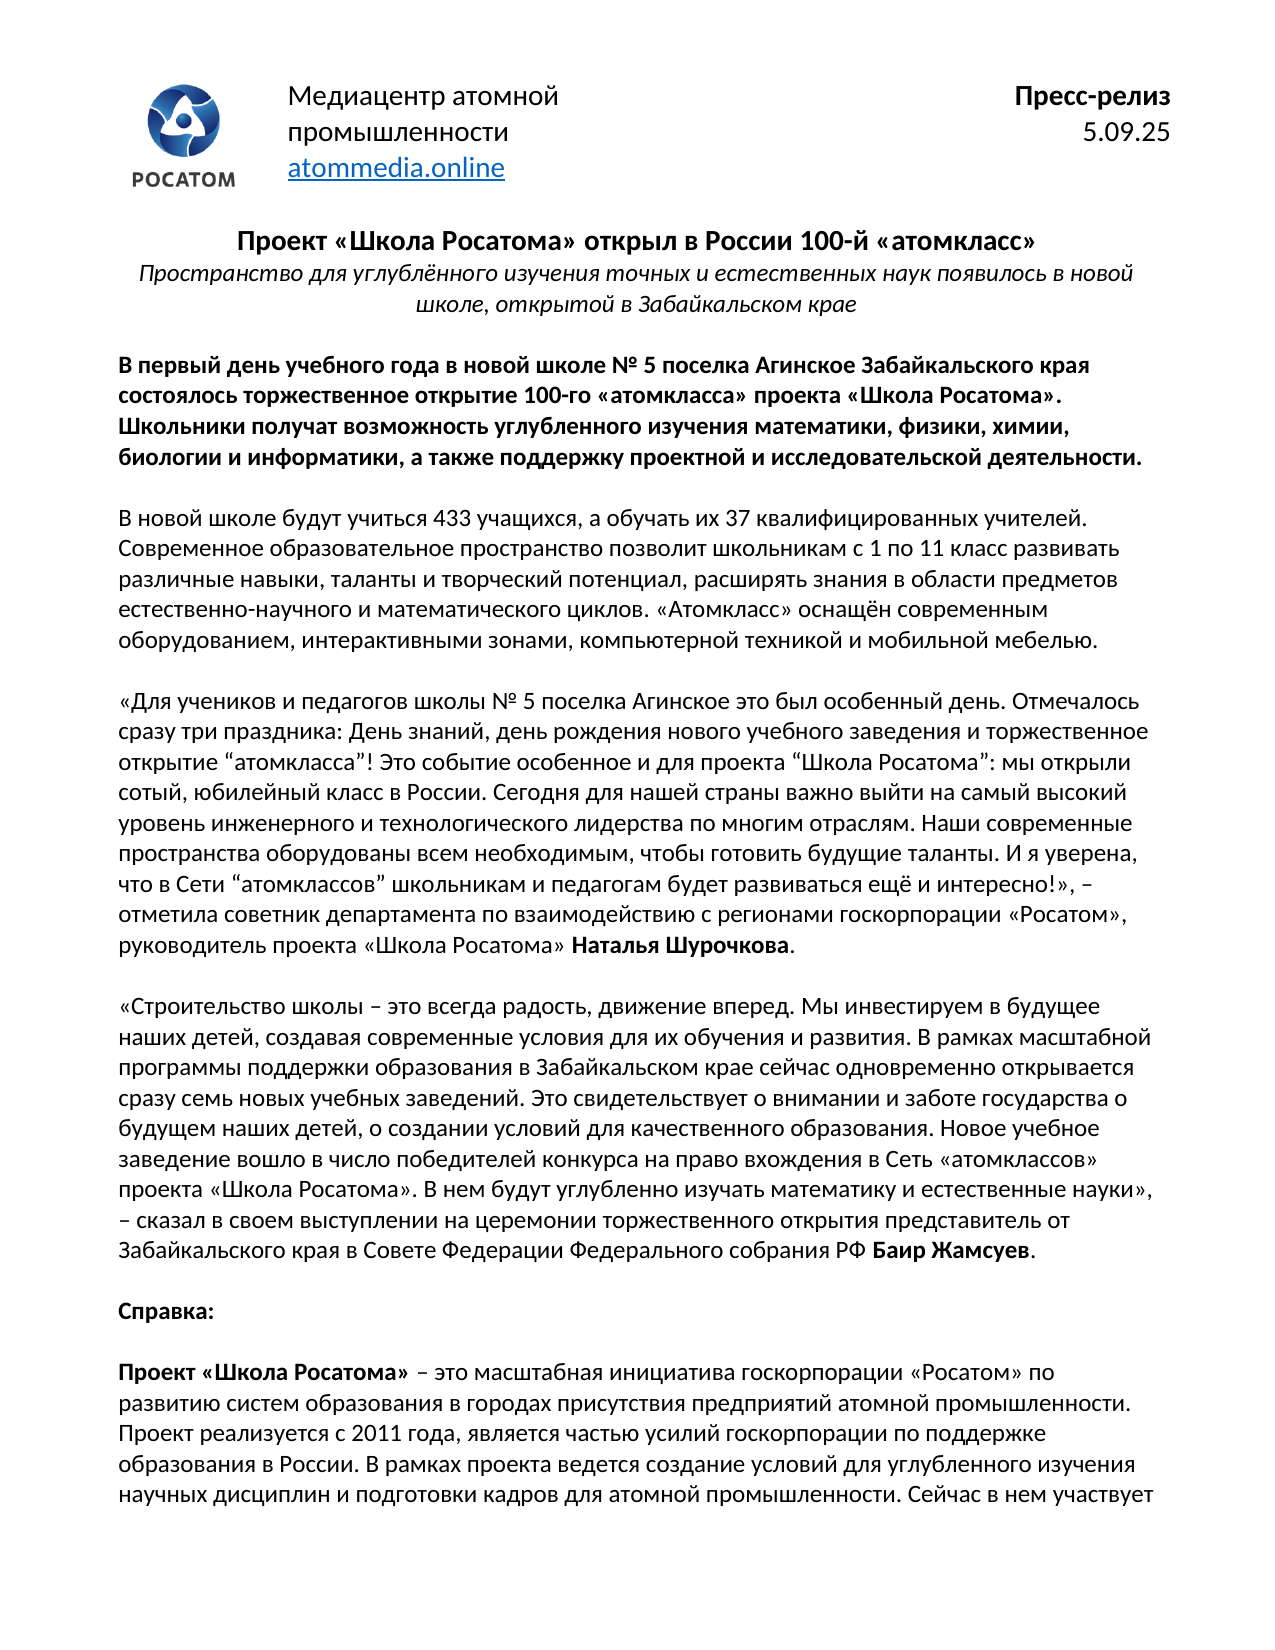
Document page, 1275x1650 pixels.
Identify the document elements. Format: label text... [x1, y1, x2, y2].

text Пространство для углублённого изучения точных и естественных наук появилось в новой школе, открытой в Забайкальском крае [118, 258, 1157, 319]
text Проект «Школа Росатома» открыл в России 100-й «атомкласс» [118, 222, 1157, 258]
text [118, 1356, 1157, 1509]
text В первый день учебного года в новой школе № 5 поселка Агинское Забайкальского края состоялось торжественное открытие 100-го «атомкласса» проекта «Школа Росатома». Школьники получат возможность углубленного изучения математики, физики, химии, биологии и информатики, а также поддержку проектной и исследовательской деятельности. [118, 349, 1157, 471]
text Справка: [118, 1295, 1157, 1326]
text «Строительство школы – это всегда радость, движение вперед. Мы инвестируем в будущее наших детей, создавая современные условия для их обучения и развития. В рамках масштабной программы поддержки образования в Забайкальском крае сейчас одновременно открывается сразу семь новых учебных заведений. Это свидетельствует о внимании и заботе государства о будущем наших детей, о создании условий для качественного образования. Новое учебное заведение вошло в число победителей конкурса на право вхождения в Сеть «атомклассов» проекта «Школа Росатома». В нем будут углубленно изучать математику и естественные науки», – сказал в своем выступлении на церемонии торжественного открытия представитель от Забайкальского края в Совете Федерации Федерального собрания РФ Баир Жамсуев. [118, 990, 1157, 1265]
picture [132, 84, 235, 187]
table_header [118, 78, 276, 222]
text В новой школе будут учиться 433 учащихся, а обучать их 37 квалифицированных учителей. Современное образовательное пространство позволит школьникам с 1 по 11 класс развивать различные навыки, таланты и творческий потенциал, расширять знания в области предметов естественно-научного и математического циклов. «Атомкласс» оснащён современным оборудованием, интерактивными зонами, компьютерной техникой и мобильной мебелью. [118, 502, 1157, 654]
table_header Медиацентр атомной промышленности atommedia.online [276, 78, 705, 222]
table_header Пресс-релиз 5.09.25 [705, 78, 1240, 222]
text «Для учеников и педагогов школы № 5 поселка Агинское это был особенный день. Отмечалось сразу три праздника: День знаний, день рождения нового учебного заведения и торжественное открытие “атомкласса”! Это событие особенное и для проекта “Школа Росатома”: мы открыли сотый, юбилейный класс в России. Сегодня для нашей страны важно выйти на самый высокий уровень инженерного и технологического лидерства по многим отраслям. Наши современные пространства оборудованы всем необходимым, чтобы готовить будущие таланты. И я уверена, что в Сети “атомклассов” школьникам и педагогам будет развиваться ещё и интересно!», – отметила советник департамента по взаимодействию с регионами госкорпорации «Росатом», руководитель проекта «Школа Росатома» Наталья Шурочкова. [118, 685, 1157, 959]
